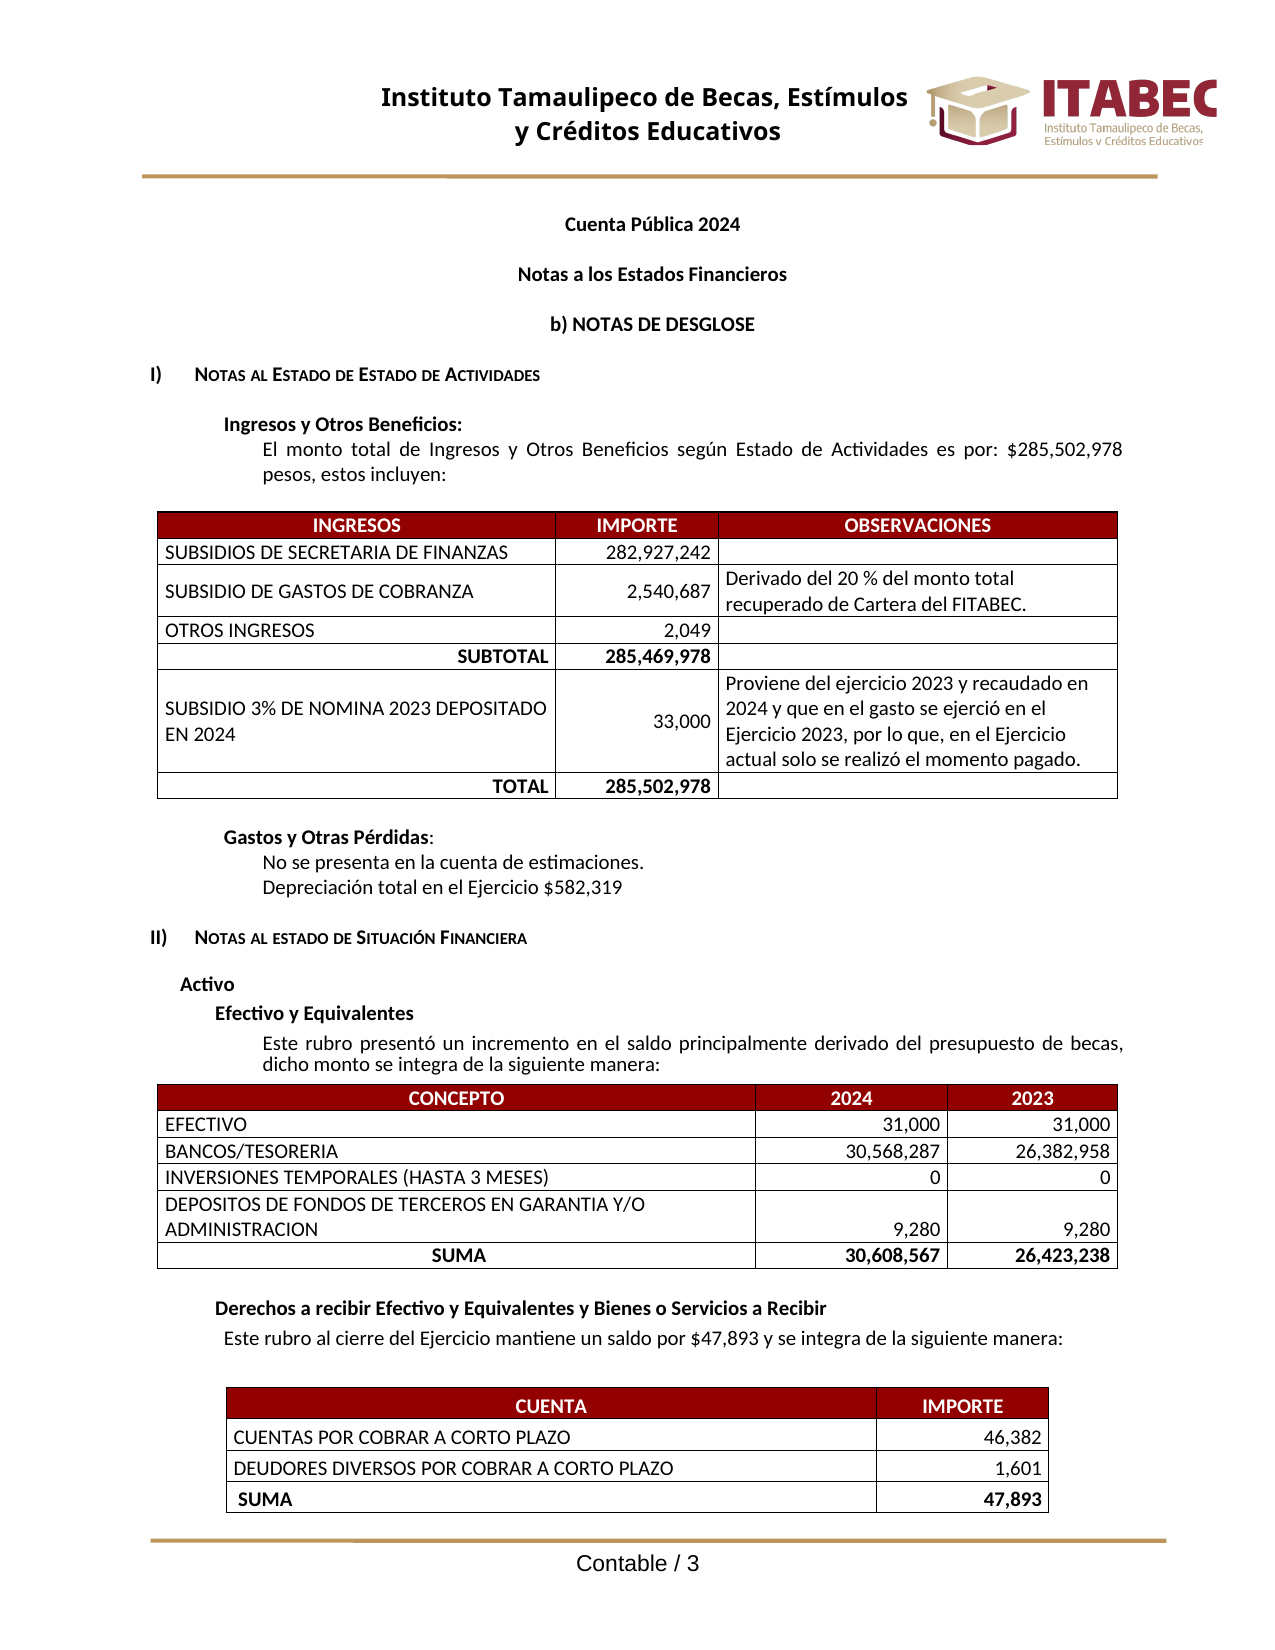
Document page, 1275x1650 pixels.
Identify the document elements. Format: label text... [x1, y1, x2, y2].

table_header INGRESOS [158, 513, 555, 538]
table_cell SUBSIDIO 3% DE NOMINA 2023 DEPOSITADO EN 2024 [158, 670, 555, 772]
table_cell 0 [756, 1164, 947, 1190]
table_cell 2,540,687 [556, 565, 718, 616]
table_cell 9,280 [948, 1191, 1117, 1242]
table_cell [719, 773, 1117, 798]
table_cell 9,280 [756, 1191, 947, 1242]
table_header CUENTA [227, 1388, 876, 1418]
text Activo [150, 974, 1125, 995]
text b) NOTAS DE DESGLOSE [150, 311, 1125, 336]
text Derechos a recibir Efectivo y Equivalentes y Bienes o Servicios a Recibir [215, 1298, 1125, 1320]
text Gastos y Otras Pérdidas: [224, 824, 1125, 849]
text Ingresos y Otros Beneficios: [224, 411, 1125, 436]
text I) Notas al Estado de Estado de Actividades [150, 361, 1125, 386]
table_cell 47,893 [877, 1482, 1048, 1512]
table_cell 285,469,978 [556, 644, 718, 669]
table_header 2023 [948, 1085, 1117, 1110]
table_cell Proviene del ejercicio 2023 y recaudado en 2024 y que en el gasto se ejerció en el Ejercicio 2023, por lo que, en el Ejercicio actual solo se realizó el momento pagado. [719, 670, 1117, 772]
table_cell 285,502,978 [556, 773, 718, 798]
text Notas a los Estados Financieros [150, 261, 1125, 286]
table_header IMPORTE [877, 1388, 1048, 1418]
table_cell DEUDORES DIVERSOS POR COBRAR A CORTO PLAZO [227, 1451, 876, 1481]
text Efectivo y Equivalentes [215, 1004, 1125, 1025]
table_cell [719, 539, 1117, 564]
table_cell 26,423,238 [948, 1243, 1117, 1268]
table_cell Derivado del 20 % del monto total recuperado de Cartera del FITABEC. [719, 565, 1117, 616]
table_cell 0 [948, 1164, 1117, 1190]
table_cell SUBSIDIO DE GASTOS DE COBRANZA [158, 565, 555, 616]
table_cell 282,927,242 [556, 539, 718, 564]
table_cell DEPOSITOS DE FONDOS DE TERCEROS EN GARANTIA Y/O ADMINISTRACION [158, 1191, 755, 1242]
text Este rubro al cierre del Ejercicio mantiene un saldo por $47,893 y se integra de la siguiente manera: [150, 1328, 1125, 1349]
table_cell [719, 617, 1117, 643]
table_cell 31,000 [756, 1111, 947, 1137]
table_cell SUBSIDIOS DE SECRETARIA DE FINANZAS [158, 539, 555, 564]
table_header 2024 [756, 1085, 947, 1110]
table_cell SUMA [158, 1243, 755, 1268]
text El monto total de Ingresos y Otros Beneficios según Estado de Actividades es por: $285,502,978 pesos, estos incluyen: [262, 436, 1125, 486]
table_cell INVERSIONES TEMPORALES (HASTA 3 MESES) [158, 1164, 755, 1190]
table_cell 26,382,958 [948, 1138, 1117, 1163]
table_cell OTROS INGRESOS [158, 617, 555, 643]
table_cell 2,049 [556, 617, 718, 643]
table_cell 30,568,287 [756, 1138, 947, 1163]
table_cell CUENTAS POR COBRAR A CORTO PLAZO [227, 1419, 876, 1449]
table_cell 31,000 [948, 1111, 1117, 1137]
table_header OBSERVACIONES [719, 513, 1117, 538]
text Depreciación total en el Ejercicio $582,319 [262, 874, 1125, 899]
table_cell SUMA [227, 1482, 876, 1512]
table_cell 33,000 [556, 670, 718, 772]
text Este rubro presentó un incremento en el saldo principalmente derivado del presupuesto de becas, dicho monto se integra de la siguiente manera: [262, 1033, 1125, 1076]
picture [926, 76, 1218, 146]
table_cell [719, 644, 1117, 669]
text II) Notas al estado de Situación Financiera [150, 924, 1125, 949]
table_cell 1,601 [877, 1451, 1048, 1481]
table_cell 30,608,567 [756, 1243, 947, 1268]
table_header IMPORTE [556, 513, 718, 538]
text Cuenta Pública 2024 [150, 211, 1125, 236]
table_header CONCEPTO [158, 1085, 755, 1110]
table_cell SUBTOTAL [158, 644, 555, 669]
table_cell BANCOS/TESORERIA [158, 1138, 755, 1163]
table_cell EFECTIVO [158, 1111, 755, 1137]
table_cell TOTAL [158, 773, 555, 798]
table_cell 46,382 [877, 1419, 1048, 1449]
text No se presenta en la cuenta de estimaciones. [262, 849, 1125, 874]
